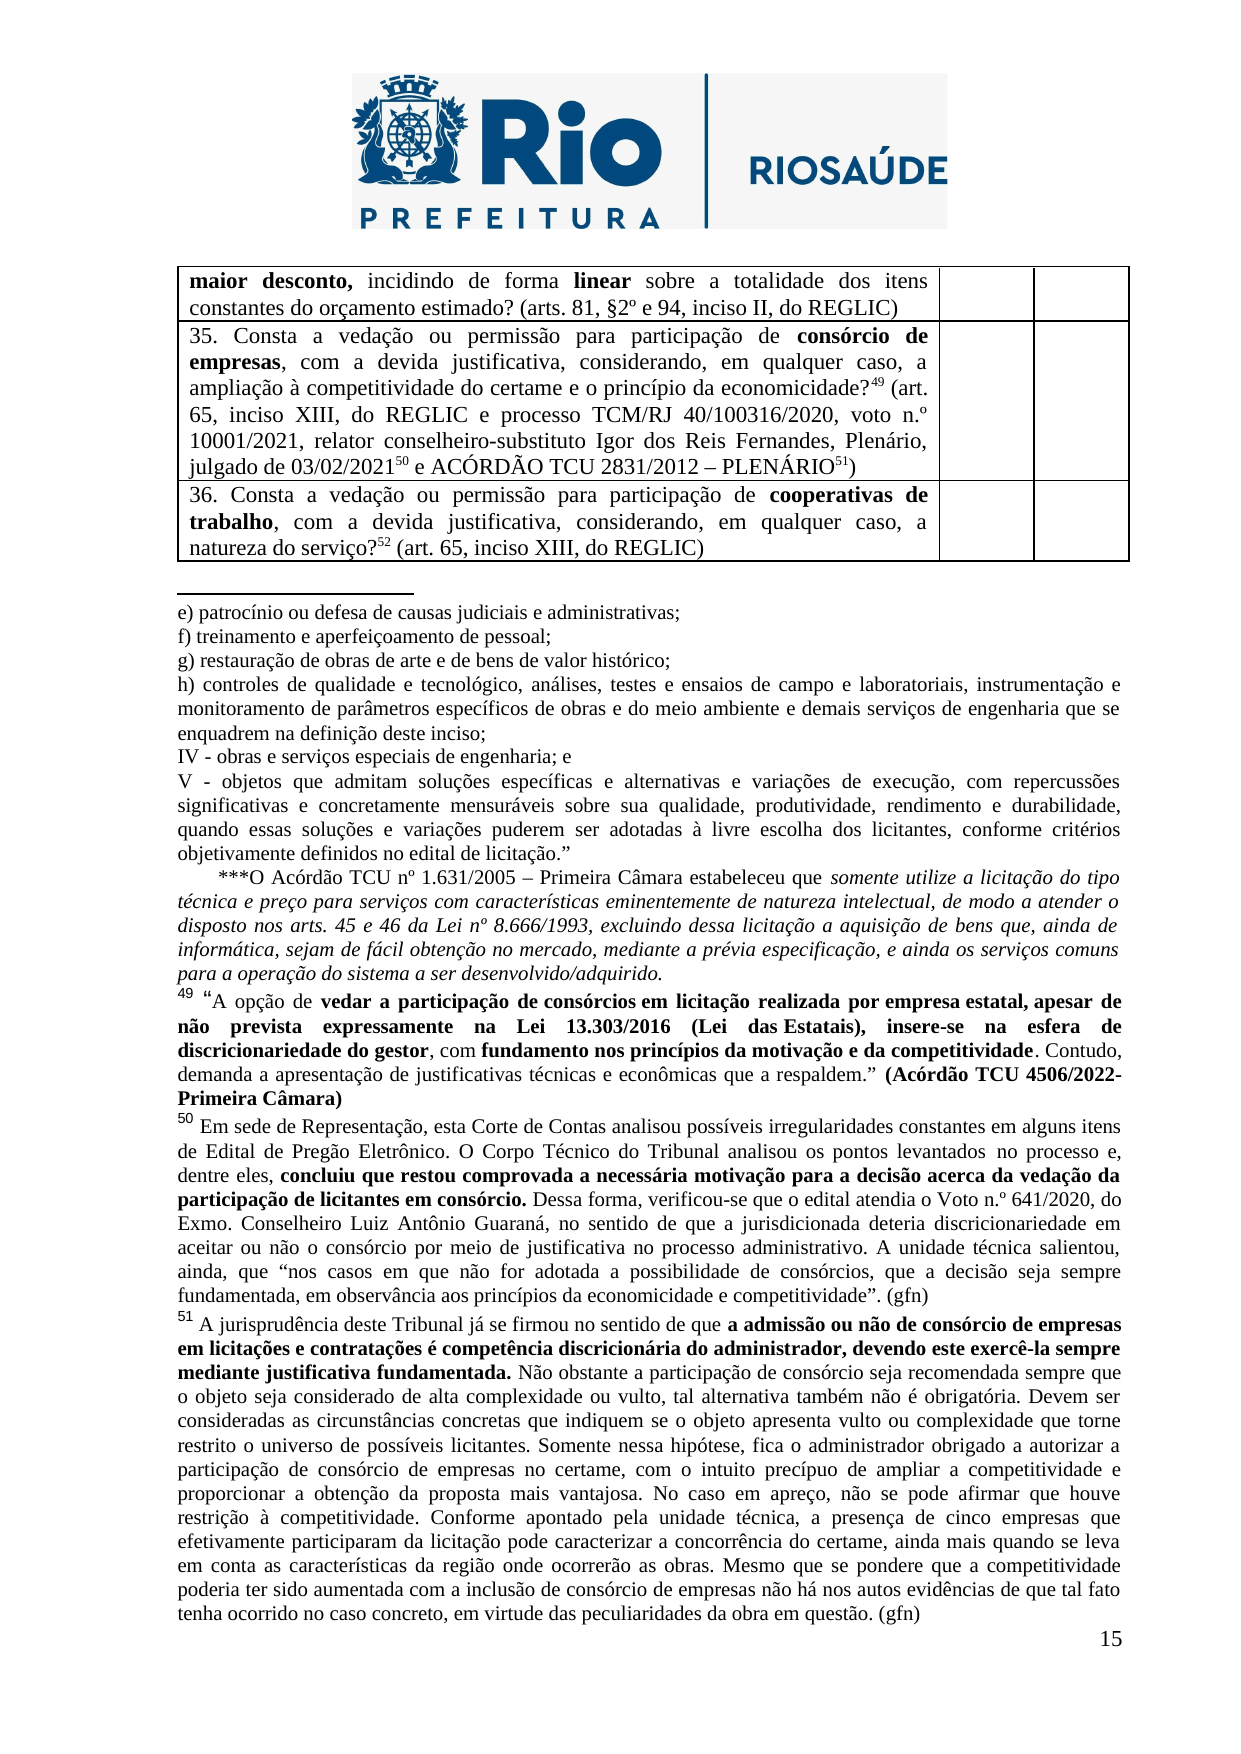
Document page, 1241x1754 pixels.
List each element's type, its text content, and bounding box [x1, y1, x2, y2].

table_cell 34.4. No caso de contratação de obras e serviços de engenharia cotados por meio de Tabela Referencial Oficial, foi previsto o subtipo de licitação do maior desconto, incidindo de forma linear sobre a totalidade dos itens constantes do orçamento estimado? (arts. 81, §2º e 94, inciso II, do REGLIC) [179, 267, 939, 320]
table_cell 36. Consta a vedação ou permissão para participação de cooperativas de trabalho, com a devida justificativa, considerando, em qualquer caso, a natureza do serviço? (art. 65, inciso XIII, do REGLIC) [179, 481, 939, 560]
table_cell 35. Consta a vedação ou permissão para participação de consórcio de empresas, com a devida justificativa, considerando, em qualquer caso, a ampliação à competitividade do certame e o princípio da economicidade? (art. 65, inciso XIII, do REGLIC e processo TCM/RJ 40/100316/2020, voto n.º 10001/2021, relator conselheiro-substituto Igor dos Reis Fernandes, Plenário, julgado de 03/02/2021 e ACÓRDÃO TCU 2831/2012 – PLENÁRIO) [179, 322, 939, 480]
table_cell [1035, 267, 1128, 320]
table_cell [1035, 481, 1128, 560]
table_cell [940, 481, 1033, 560]
table_cell [1035, 322, 1128, 480]
table_cell [940, 267, 1034, 320]
picture [352, 73, 948, 229]
table_cell [940, 322, 1033, 480]
